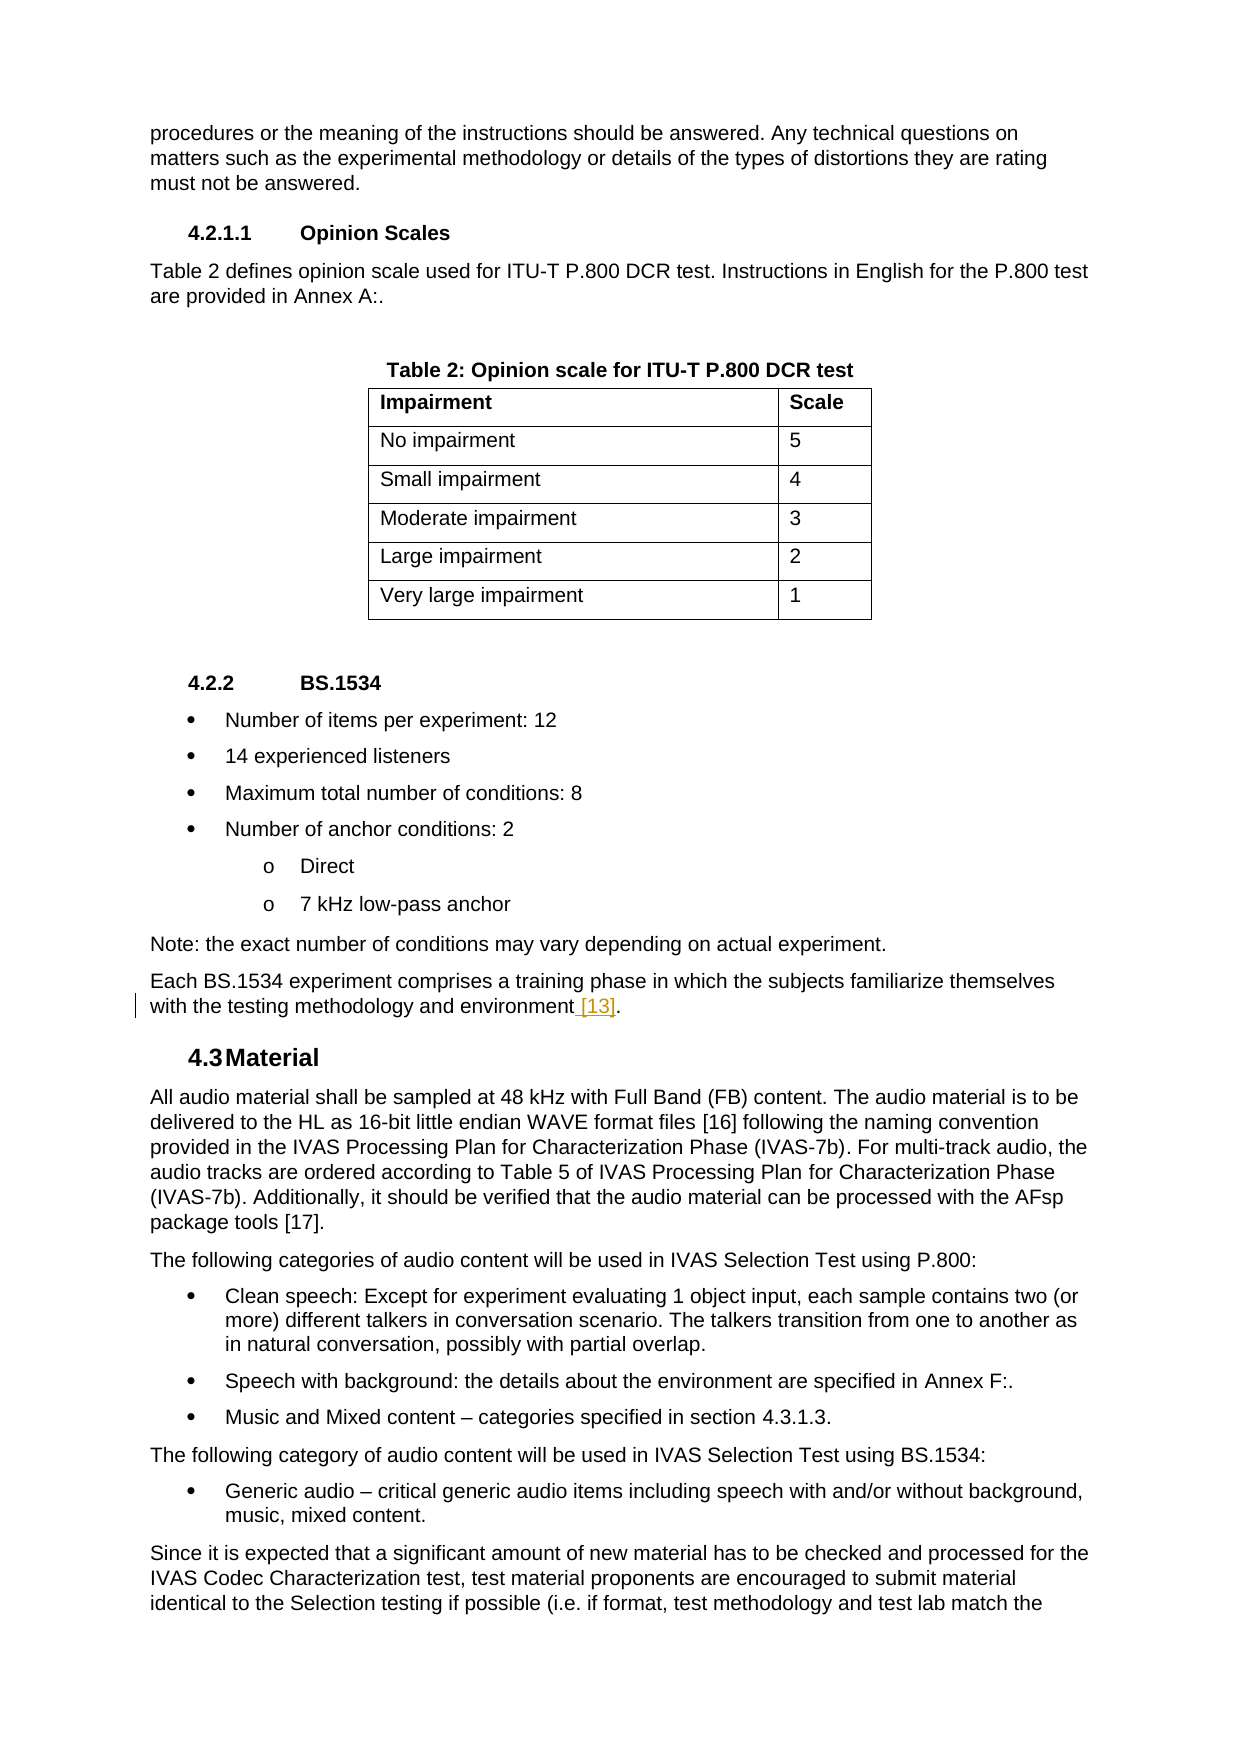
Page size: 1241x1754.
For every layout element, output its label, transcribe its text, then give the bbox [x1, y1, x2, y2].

table_cell 5 [779, 427, 871, 465]
text Opinion Scales [188, 220, 1090, 245]
text All audio material shall be sampled at 48 kHz with Full Band (FB) content. The audio material is to be delivered to the HL as 16-bit little endian WAVE format files [11] following the naming convention provided in the IVAS Processing Plan for Characterization Phase (IVAS-7b). For multi-track audio, the audio tracks are ordered according to Table 5 of IVAS Processing Plan for Characterization Phase (IVAS-7b). Additionally, it should be verified that the audio material can be processed with the AFsp package tools [12]. [150, 1084, 1090, 1234]
text 7 kHz low-pass anchor [262, 892, 1090, 918]
table_cell Very large impairment [369, 581, 778, 619]
text 14 experienced listeners [187, 744, 1090, 768]
text Note: the exact number of conditions may vary depending on actual experiment. [150, 930, 1090, 955]
table_cell 3 [779, 504, 871, 542]
text Generic audio – critical generic audio items including speech with and/or without background, music, mixed content. [187, 1479, 1090, 1527]
table_cell 4 [779, 466, 871, 503]
table_cell Small impairment [369, 466, 778, 503]
text BS.1534 [188, 670, 1090, 695]
text Clean speech: Except for experiment evaluating 1 object input, each sample contains two (or more) different talkers in conversation scenario. The talkers transition from one to another as in natural conversation, possibly with partial overlap. [187, 1284, 1090, 1356]
table_cell No impairment [369, 427, 778, 465]
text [150, 120, 1090, 195]
text Speech with background: the details about the environment are specified in Annex F:. [187, 1369, 1090, 1393]
table_header Scale [779, 389, 871, 426]
text Number of anchor conditions: 2 [187, 817, 1090, 841]
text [150, 1540, 1090, 1615]
text Direct [262, 854, 1090, 879]
table_cell 1 [779, 581, 871, 619]
table_cell Large impairment [369, 543, 778, 580]
table_header Impairment [369, 389, 778, 426]
text Table 2 defines opinion scale used for ITU-T P.800 DCR test. Instructions in English for the P.800 test are provided in Annex A:. [150, 257, 1090, 307]
text Table : Opinion scale for ITU-T P.800 DCR test [150, 357, 1090, 381]
text Each BS.1534 experiment comprises a training phase in which the subjects familiarize themselves with the testing methodology and environment[9]. [150, 968, 1090, 1018]
text Number of items per experiment: 12 [187, 707, 1090, 732]
text The following category of audio content will be used in IVAS Selection Test using BS.1534: [150, 1442, 1090, 1467]
text Music and Mixed content – categories specified in section 4.3.1.3. [187, 1405, 1090, 1429]
table_cell 2 [779, 543, 871, 580]
text The following categories of audio content will be used in IVAS Selection Test using P.800: [150, 1247, 1090, 1272]
text Material [188, 1043, 1090, 1072]
table_cell Moderate impairment [369, 504, 778, 542]
text Maximum total number of conditions: 8 [187, 781, 1090, 805]
